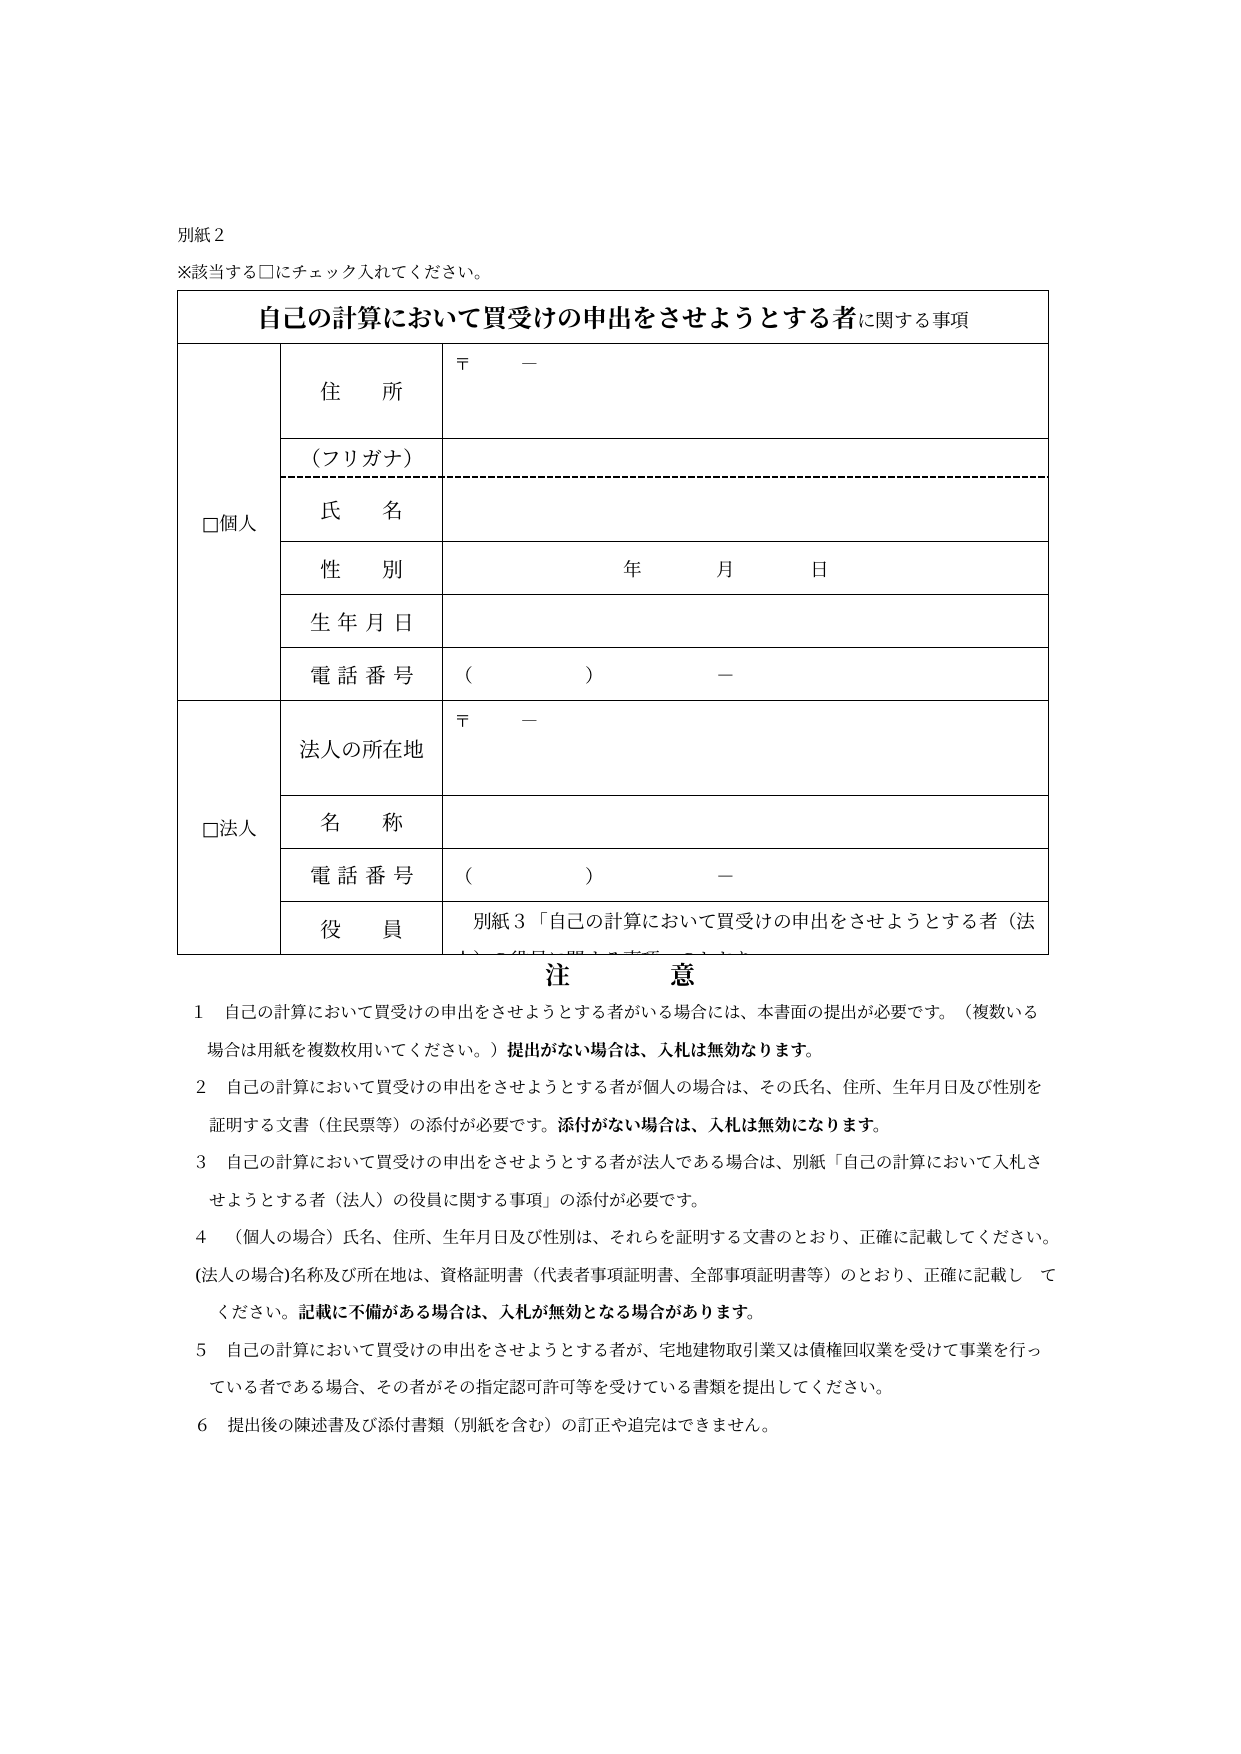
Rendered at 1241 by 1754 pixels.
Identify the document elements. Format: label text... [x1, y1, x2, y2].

table_cell 法人の所在地 [281, 701, 442, 795]
table_cell 住所 [281, 344, 442, 437]
table_cell 氏名 [281, 476, 442, 541]
table_cell 〒 ― [443, 701, 1048, 795]
text ６ 提出後の陳述書及び添付書類（別紙を含む）の訂正や追完はできません。 [177, 1405, 1063, 1443]
text (法人の場合)名称及び所在地は、資格証明書（代表者事項証明書、全部事項証明書等）のとおり、正確に記載し てください。記載に不備がある場合は、入札が無効となる場合があります。 [177, 1255, 1063, 1330]
table_cell [443, 796, 1048, 848]
table_cell 名称 [281, 796, 442, 848]
text ２ 自己の計算において買受けの申出をさせようとする者が個人の場合は、その氏名、住所、生年月日及び性別を 証明する文書（住民票等）の添付が必要です。添付がない場合は、入札は無効になります。 [192, 1068, 1063, 1143]
text 別紙２ [177, 215, 1063, 252]
table_cell 年 月 日 [443, 542, 1048, 594]
text ※該当する□にチェック入れてください。 [177, 252, 1063, 290]
text ５ 自己の計算において買受けの申出をさせようとする者が、宅地建物取引業又は債権回収業を受けて事業を行っ ている者である場合、その者がその指定認可許可等を受けている書類を提出してください。 [192, 1330, 1078, 1405]
text １ 自己の計算において買受けの申出をさせようとする者がいる場合には、本書面の提出が必要です。（複数いる 場合は用紙を複数枚用いてください。）提出がない場合は、入札は無効なります。 [173, 993, 1063, 1068]
table_cell （フリガナ） [281, 439, 442, 476]
table_cell [443, 595, 1048, 647]
text ４ （個人の場合）氏名、住所、生年月日及び性別は、それらを証明する文書のとおり、正確に記載してください。 [192, 1218, 1063, 1255]
table_cell （ ） － [443, 648, 1048, 700]
table_cell 生年月日 [281, 595, 442, 647]
table_cell [443, 439, 1048, 476]
table_cell 別紙３「自己の計算において買受けの申出をさせようとする者（法人）の役員に関する事項」のとおり [443, 902, 1048, 954]
table_cell □個人 [178, 344, 280, 700]
table_cell （ ） － [443, 849, 1048, 901]
table_cell 電話番号 [281, 648, 442, 700]
table_cell □法人 [178, 701, 280, 954]
table_cell 〒 ― [443, 344, 1048, 437]
table_header 自己の計算において買受けの申出をさせようとする者に関する事項 [178, 291, 1048, 343]
text ３ 自己の計算において買受けの申出をさせようとする者が法人である場合は、別紙「自己の計算において入札さ せようとする者（法人）の役員に関する事項」の添付が必要です。 [192, 1143, 1063, 1218]
table_cell [443, 476, 1048, 541]
table_cell 役員 [281, 902, 442, 954]
table_cell 電話番号 [281, 849, 442, 901]
text 注 意 [177, 955, 1063, 993]
table_cell 性別 [281, 542, 442, 594]
